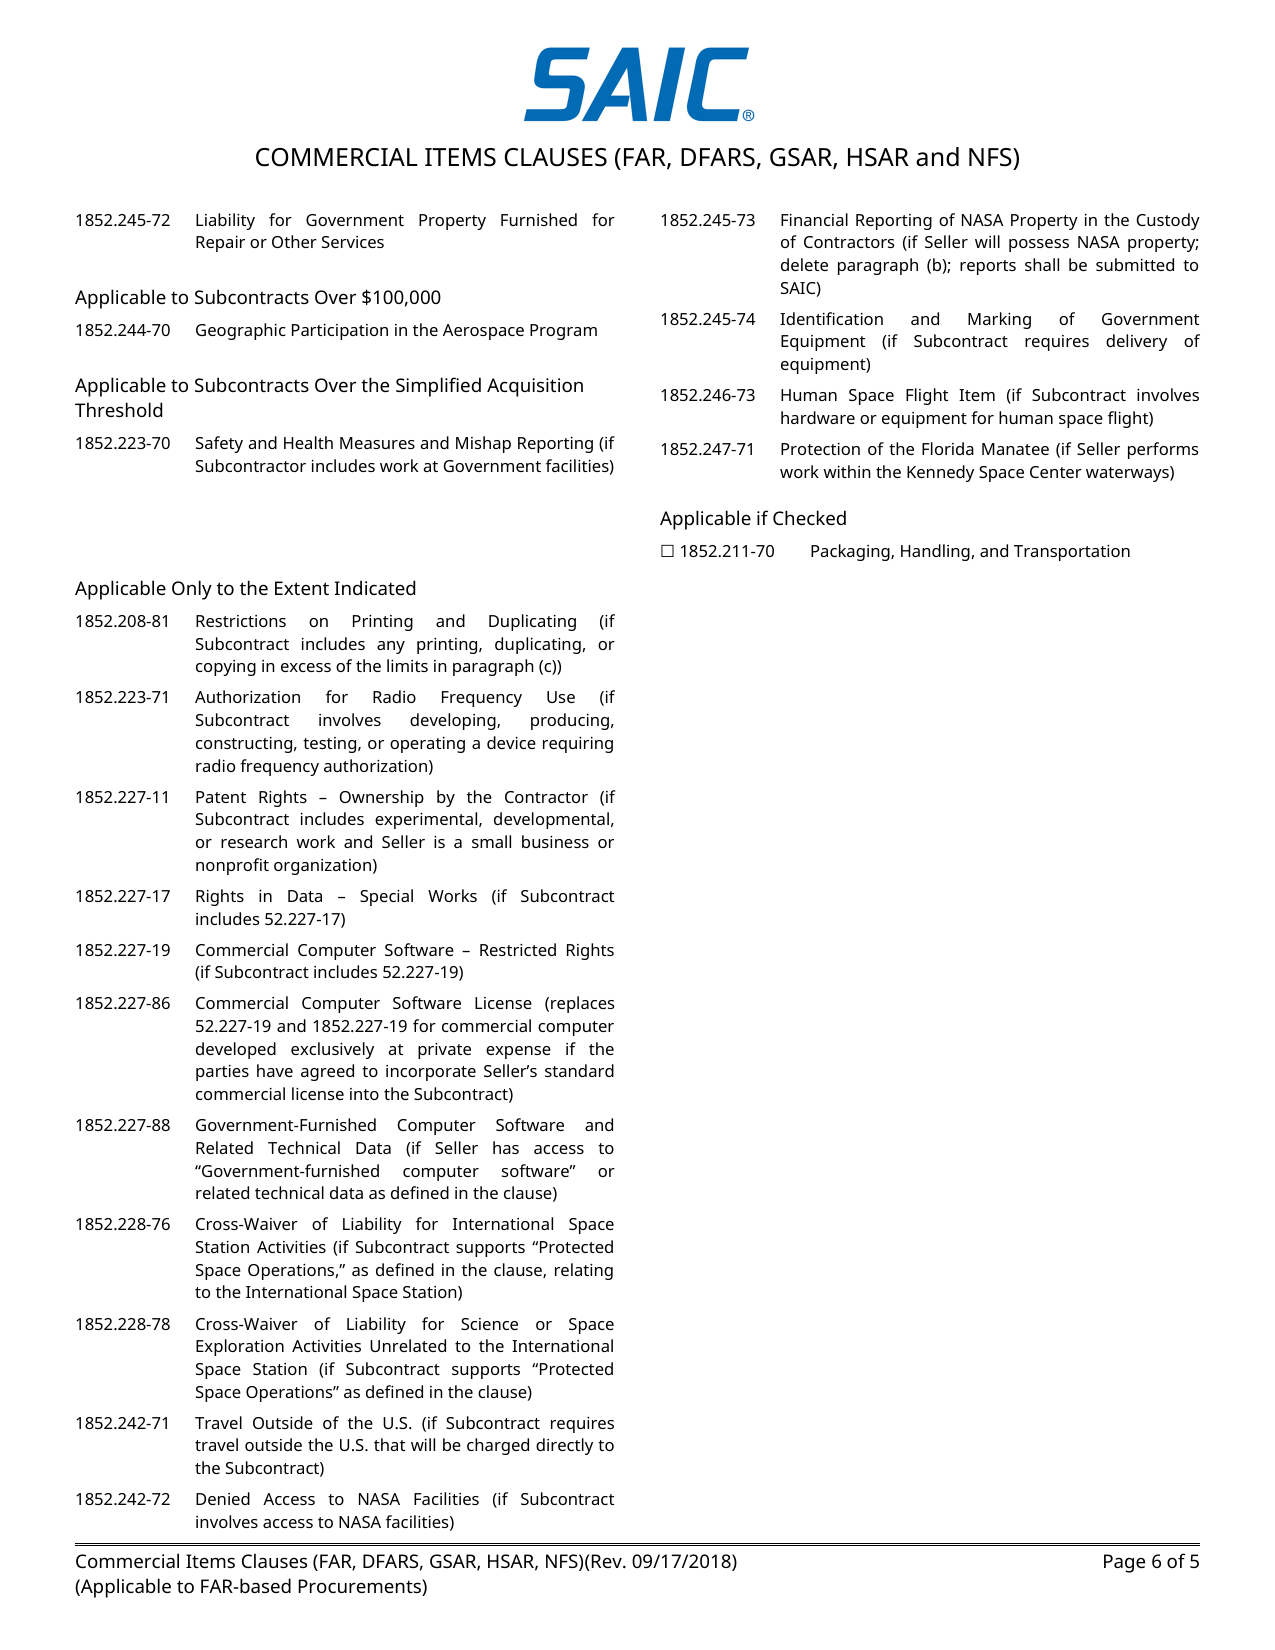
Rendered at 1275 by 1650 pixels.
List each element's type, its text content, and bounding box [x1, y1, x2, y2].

text 1852.223-71 Authorization for Radio Frequency Use (if Subcontract involves developing, producing, constructing, testing, or operating a device requiring radio frequency authorization) [75, 686, 615, 777]
text 1852.228-76 Cross-Waiver of Liability for International Space Station Activities (if Subcontract supports “Protected Space Operations,” as defined in the clause, relating to the International Space Station) [75, 1213, 615, 1304]
text 1852.227-19 Commercial Computer Software – Restricted Rights (if Subcontract includes 52.227-19) [75, 938, 615, 983]
text 1852.208-81 Restrictions on Printing and Duplicating (if Subcontract includes any printing, duplicating, or copying in excess of the limits in paragraph (c)) [75, 609, 615, 678]
text 1852.245-72 Liability for Government Property Furnished for Repair or Other Services [75, 208, 615, 253]
text Applicable Only to the Extent Indicated [75, 576, 615, 601]
text Applicable to Subcontracts Over $100,000 [75, 284, 615, 310]
picture [506, 28, 769, 140]
text 1852.247-71 Protection of the Florida Manatee (if Seller performs work within the Kennedy Space Center waterways) [660, 437, 1200, 483]
text 1852.245-73 Financial Reporting of NASA Property in the Custody of Contractors (if Seller will possess NASA property; delete paragraph (b); reports shall be submitted to SAIC) [660, 208, 1200, 299]
text 1852.246-73 Human Space Flight Item (if Subcontract involves hardware or equipment for human space flight) [660, 384, 1200, 429]
text 1852.227-17 Rights in Data – Special Works (if Subcontract includes 52.227-17) [75, 884, 615, 930]
text 1852.223-70 Safety and Health Measures and Mishap Reporting (if Subcontractor includes work at Government facilities) [75, 432, 615, 477]
text 1852.242-72 Denied Access to NASA Facilities (if Subcontract involves access to NASA facilities) [75, 1488, 615, 1533]
text 1852.245-74 Identification and Marking of Government Equipment (if Subcontract requires delivery of equipment) [660, 307, 1200, 375]
text 1852.244-70 Geographic Participation in the Aerospace Program [75, 318, 615, 341]
text 1852.227-86 Commercial Computer Software License (replaces 52.227-19 and 1852.227-19 for commercial computer developed exclusively at private expense if the parties have agreed to incorporate Seller’s standard commercial license into the Subcontract) [75, 992, 615, 1105]
text 1852.242-71 Travel Outside of the U.S. (if Subcontract requires travel outside the U.S. that will be charged directly to the Subcontract) [75, 1411, 615, 1479]
text Applicable if Checked [660, 506, 1200, 531]
text 1852.227-88 Government-Furnished Computer Software and Related Technical Data (if Seller has access to “Government-furnished computer software” or related technical data as defined in the clause) [75, 1114, 615, 1204]
text 1852.227-11 Patent Rights – Ownership by the Contractor (if Subcontract includes experimental, developmental, or research work and Seller is a small business or nonprofit organization) [75, 785, 615, 876]
text Applicable to Subcontracts Over the Simplified Acquisition Threshold [75, 372, 615, 423]
text 1852.211-70 Packaging, Handling, and Transportation [660, 539, 1200, 562]
text 1852.228-78 Cross-Waiver of Liability for Science or Space Exploration Activities Unrelated to the International Space Station (if Subcontract supports “Protected Space Operations” as defined in the clause) [75, 1312, 615, 1403]
